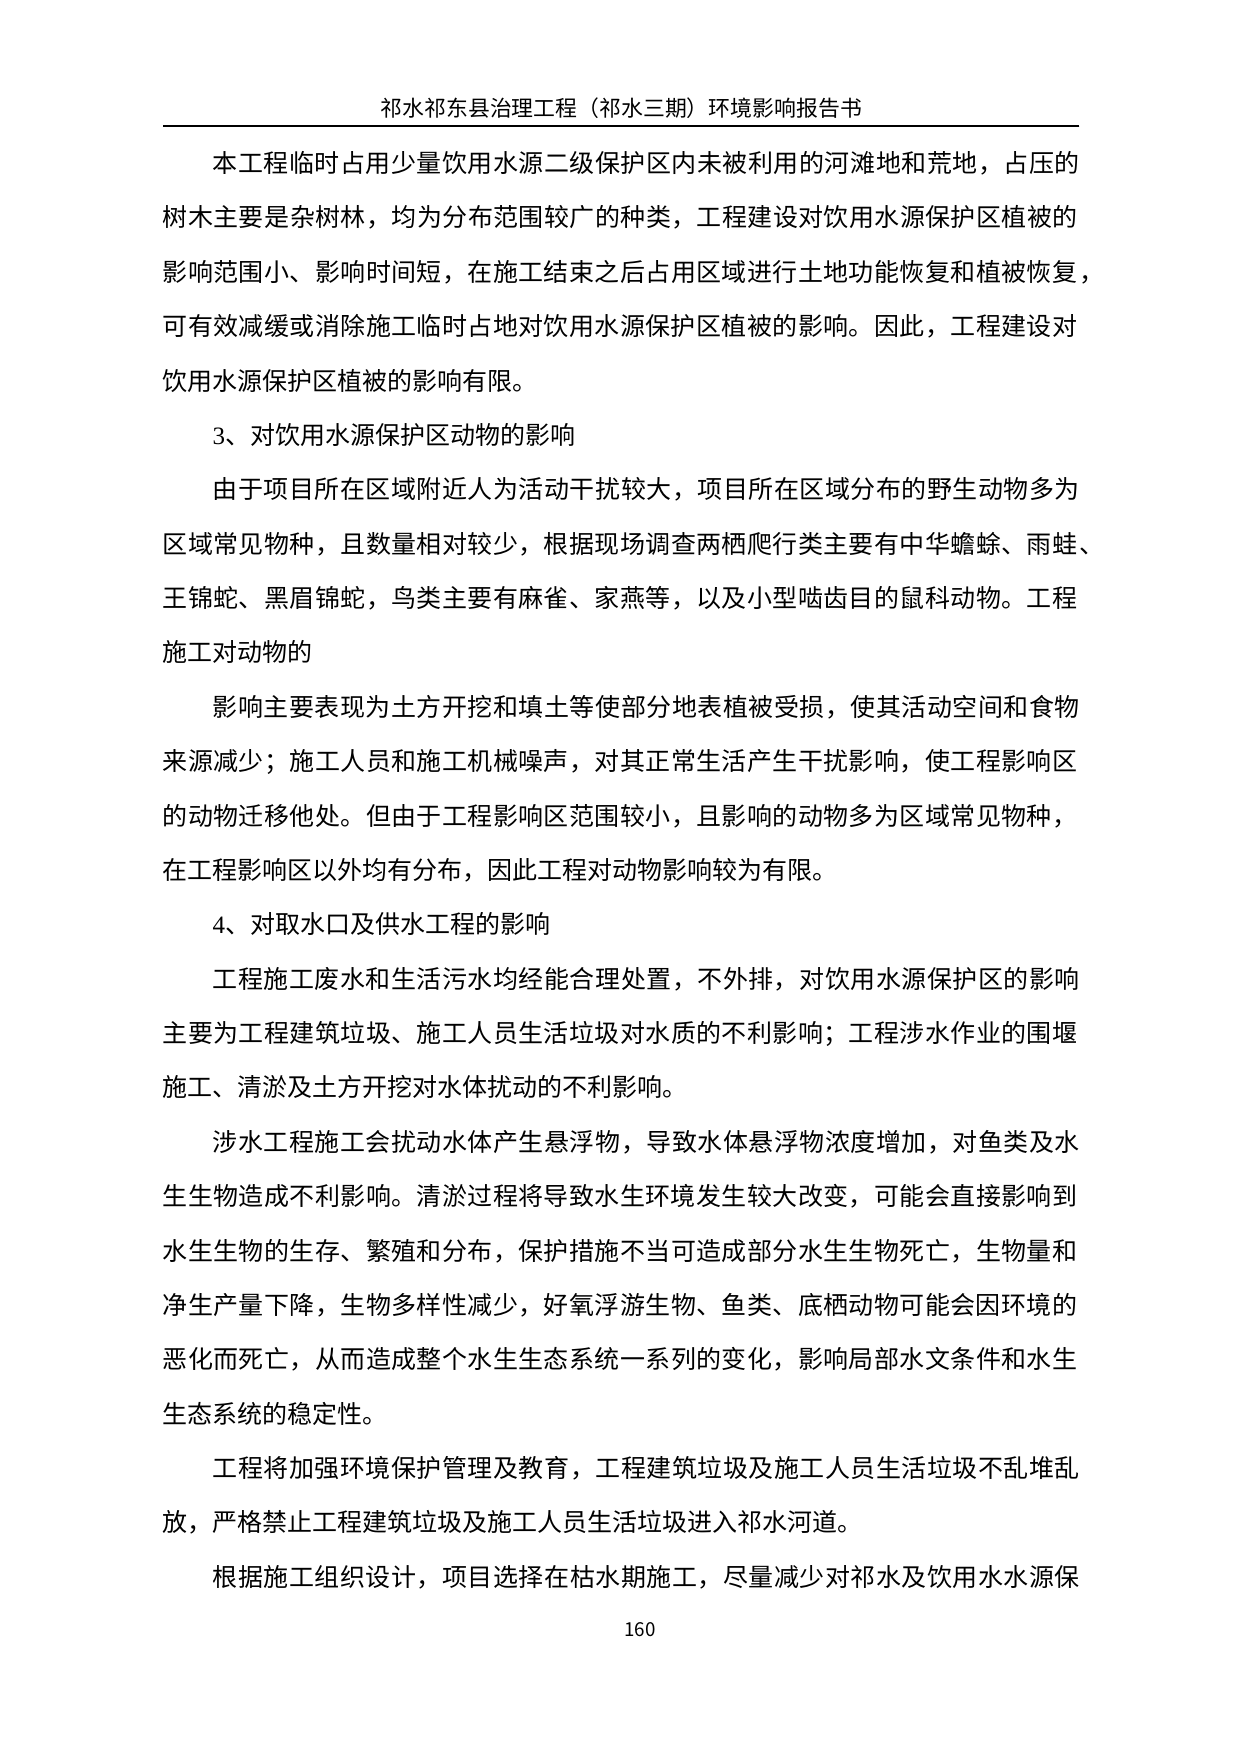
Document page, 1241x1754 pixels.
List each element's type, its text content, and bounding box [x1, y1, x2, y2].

text 工程将加强环境保护管理及教育，工程建筑垃圾及施工人员生活垃圾不乱堆乱放，严格禁止工程建筑垃圾及施工人员生活垃圾进入祁水河道。 [162, 1448, 1079, 1539]
text 工程施工废水和生活污水均经能合理处置，不外排，对饮用水源保护区的影响主要为工程建筑垃圾、施工人员生活垃圾对水质的不利影响；工程涉水作业的围堰施工、清淤及土方开挖对水体扰动的不利影响。 [162, 959, 1079, 1104]
text 影响主要表现为土方开挖和填土等使部分地表植被受损，使其活动空间和食物来源减少；施工人员和施工机械噪声，对其正常生活产生干扰影响，使工程影响区的动物迁移他处。但由于工程影响区范围较小，且影响的动物多为区域常见物种，在工程影响区以外均有分布，因此工程对动物影响较为有限。 [162, 687, 1079, 887]
text 由于项目所在区域附近人为活动干扰较大，项目所在区域分布的野生动物多为区域常见物种，且数量相对较少，根据现场调查两栖爬行类主要有中华蟾蜍、雨蛙、王锦蛇、黑眉锦蛇，鸟类主要有麻雀、家燕等，以及小型啮齿目的鼠科动物。工程施工对动物的 [162, 470, 1079, 669]
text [162, 1557, 1079, 1593]
text 涉水工程施工会扰动水体产生悬浮物，导致水体悬浮物浓度增加，对鱼类及水生生物造成不利影响。清淤过程将导致水生环境发生较大改变，可能会直接影响到水生生物的生存、繁殖和分布，保护措施不当可造成部分水生生物死亡，生物量和净生产量下降，生物多样性减少，好氧浮游生物、鱼类、底栖动物可能会因环境的恶化而死亡，从而造成整个水生生态系统一系列的变化，影响局部水文条件和水生生态系统的稳定性。 [162, 1122, 1079, 1430]
text 本工程临时占用少量饮用水源二级保护区内未被利用的河滩地和荒地，占压的树木主要是杂树林，均为分布范围较广的种类，工程建设对饮用水源保护区植被的影响范围小、影响时间短，在施工结束之后占用区域进行土地功能恢复和植被恢复，可有效减缓或消除施工临时占地对饮用水源保护区植被的影响。因此，工程建设对饮用水源保护区植被的影响有限。 [162, 143, 1079, 397]
text 3、对饮用水源保护区动物的影响 [162, 415, 1079, 452]
text 4、对取水口及供水工程的影响 [162, 905, 1079, 941]
